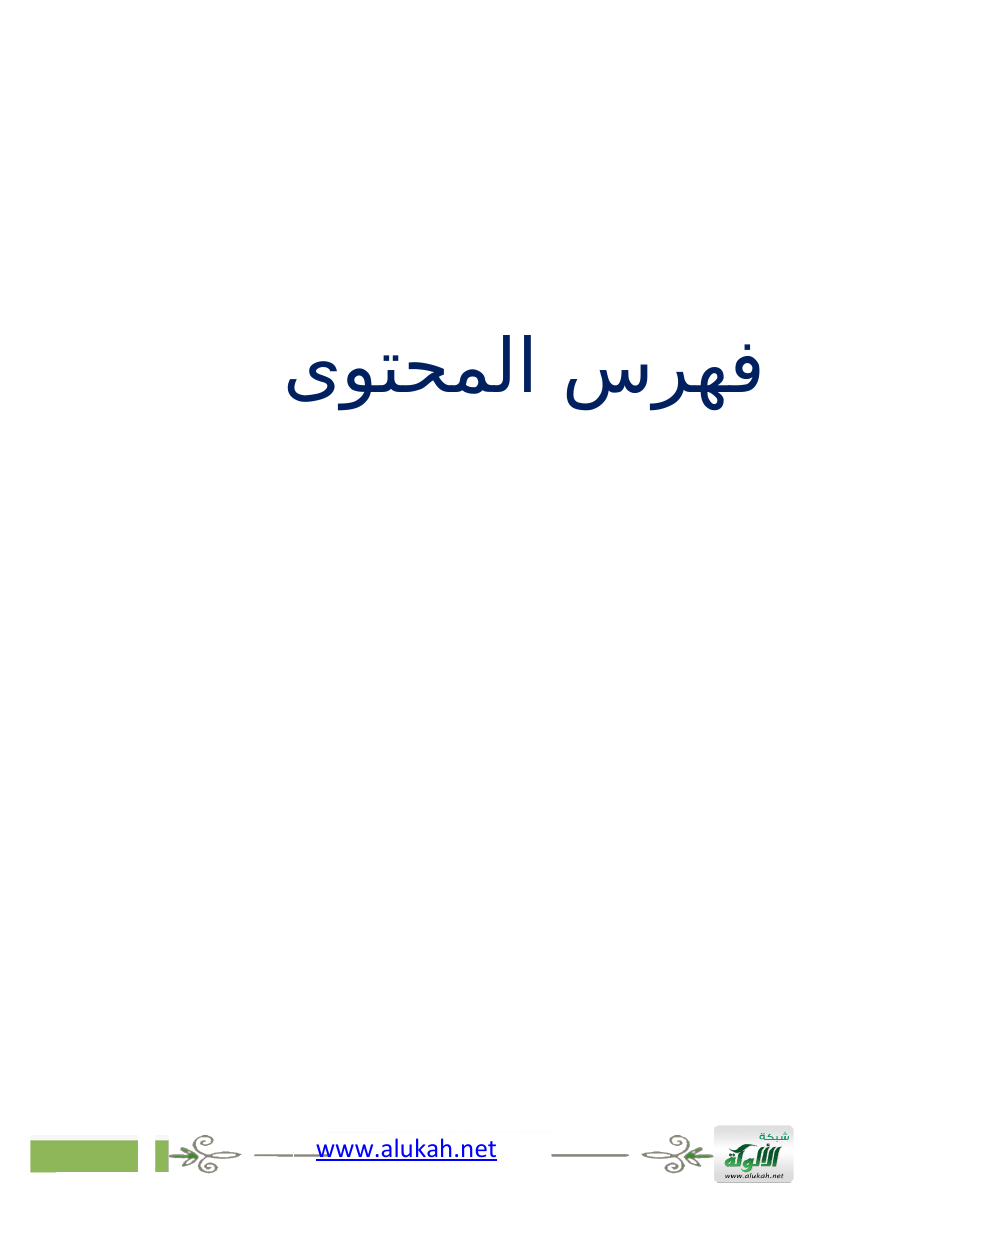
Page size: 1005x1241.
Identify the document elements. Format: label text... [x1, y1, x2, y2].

picture [294, 1124, 511, 1178]
text فهرس المحتوى [251, 322, 797, 410]
picture [30, 1123, 817, 1194]
